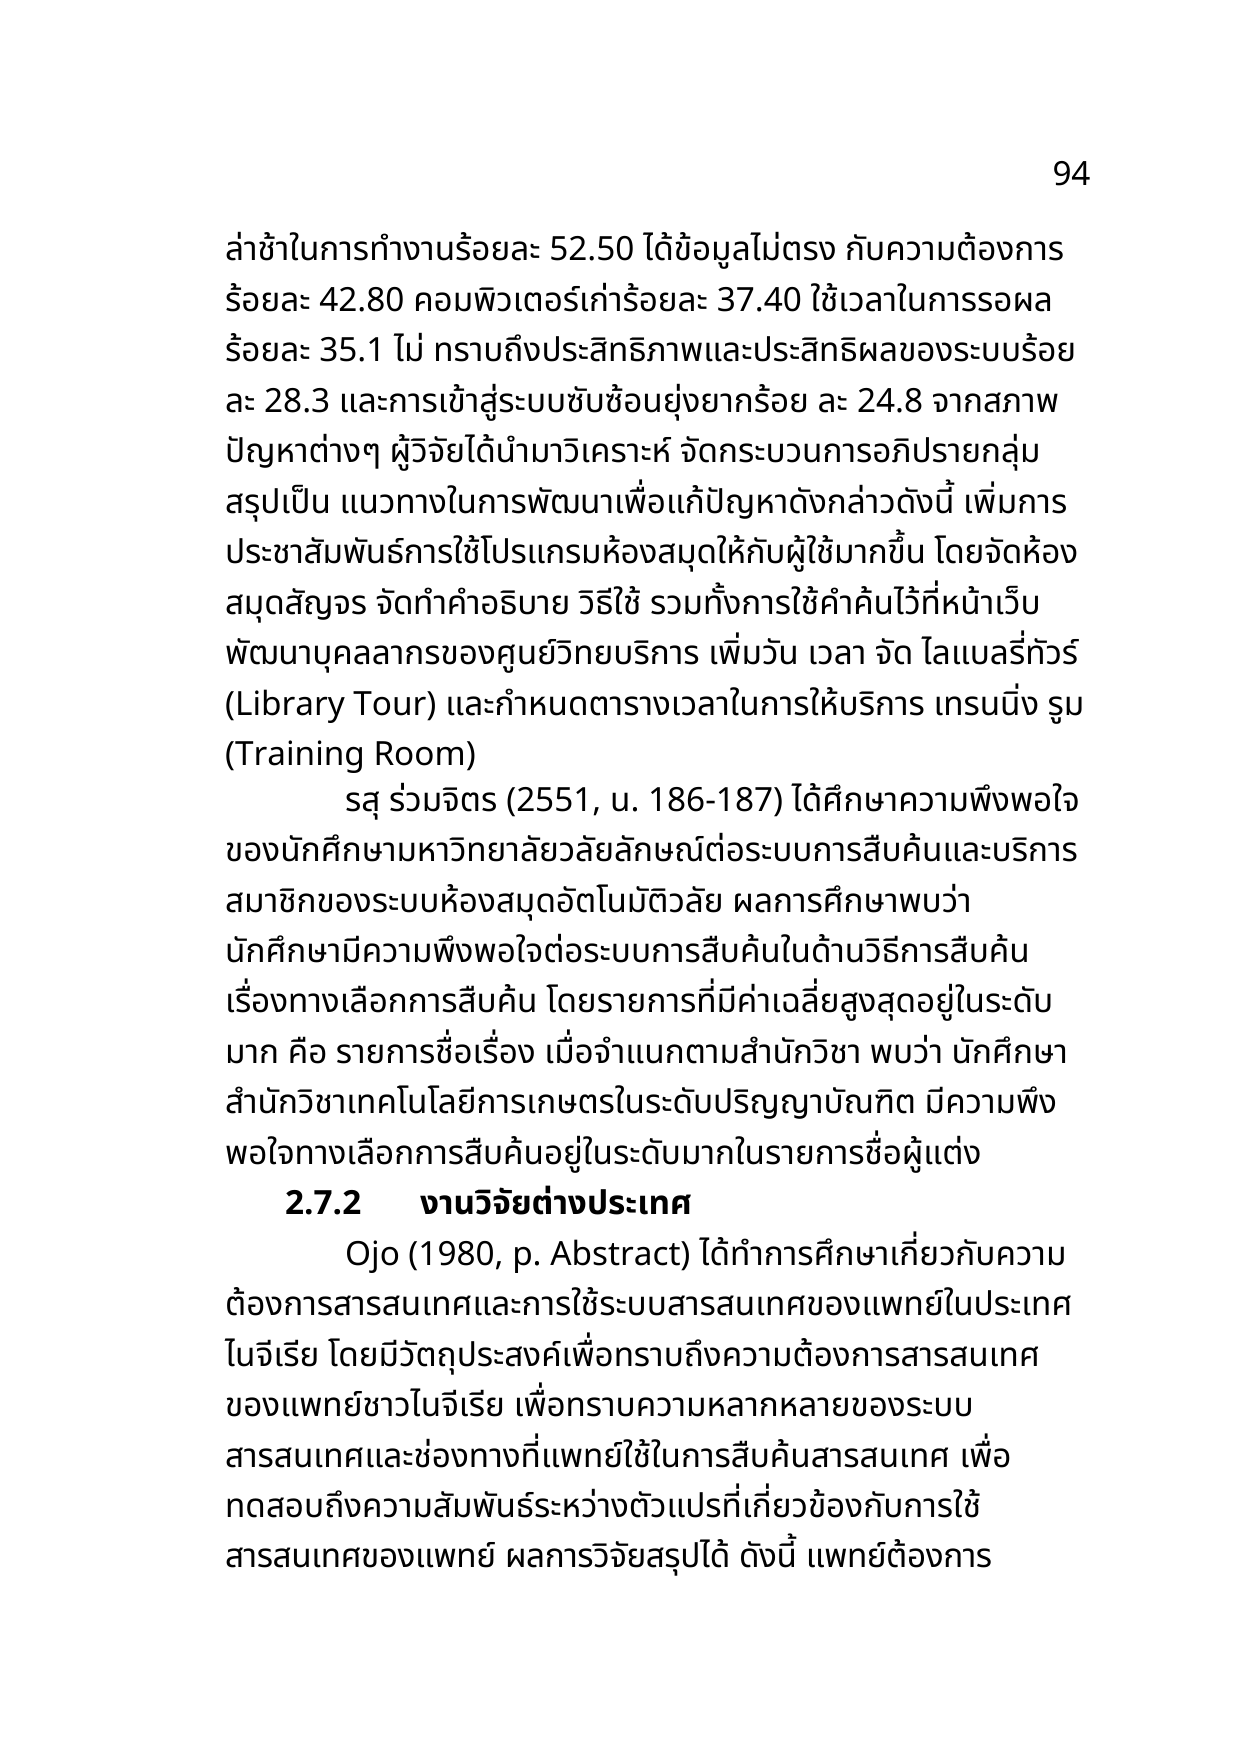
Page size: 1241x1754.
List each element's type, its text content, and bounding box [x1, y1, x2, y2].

text รสุ ร่วมจิตร (2551, น. 186-187) ได้ศึกษาความพึงพอใจของนักศึกษามหาวิทยาลัยวลัยลักษณ์ต่อระบบการสืบค้นและบริการสมาชิกของระบบห้องสมุดอัตโนมัติวลัย ผลการศึกษาพบว่า นักศึกษามีความพึงพอใจต่อระบบการสืบค้นในด้านวิธีการสืบค้นเรื่องทางเลือกการสืบค้น โดยรายการที่มีค่าเฉลี่ยสูงสุดอยู่ในระดับมาก คือ รายการชื่อเรื่อง เมื่อจำแนกตามสำนักวิชา พบว่า นักศึกษาสำนักวิชาเทคโนโลยีการเกษตรในระดับปริญญาบัณฑิต มีความพึงพอใจทางเลือกการสืบค้นอยู่ในระดับมากในรายการชื่อผู้แต่ง [225, 776, 1090, 1179]
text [225, 225, 1090, 776]
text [225, 1230, 1090, 1583]
text 2.7.2 งานวิจัยต่างประเทศ [225, 1179, 1090, 1230]
